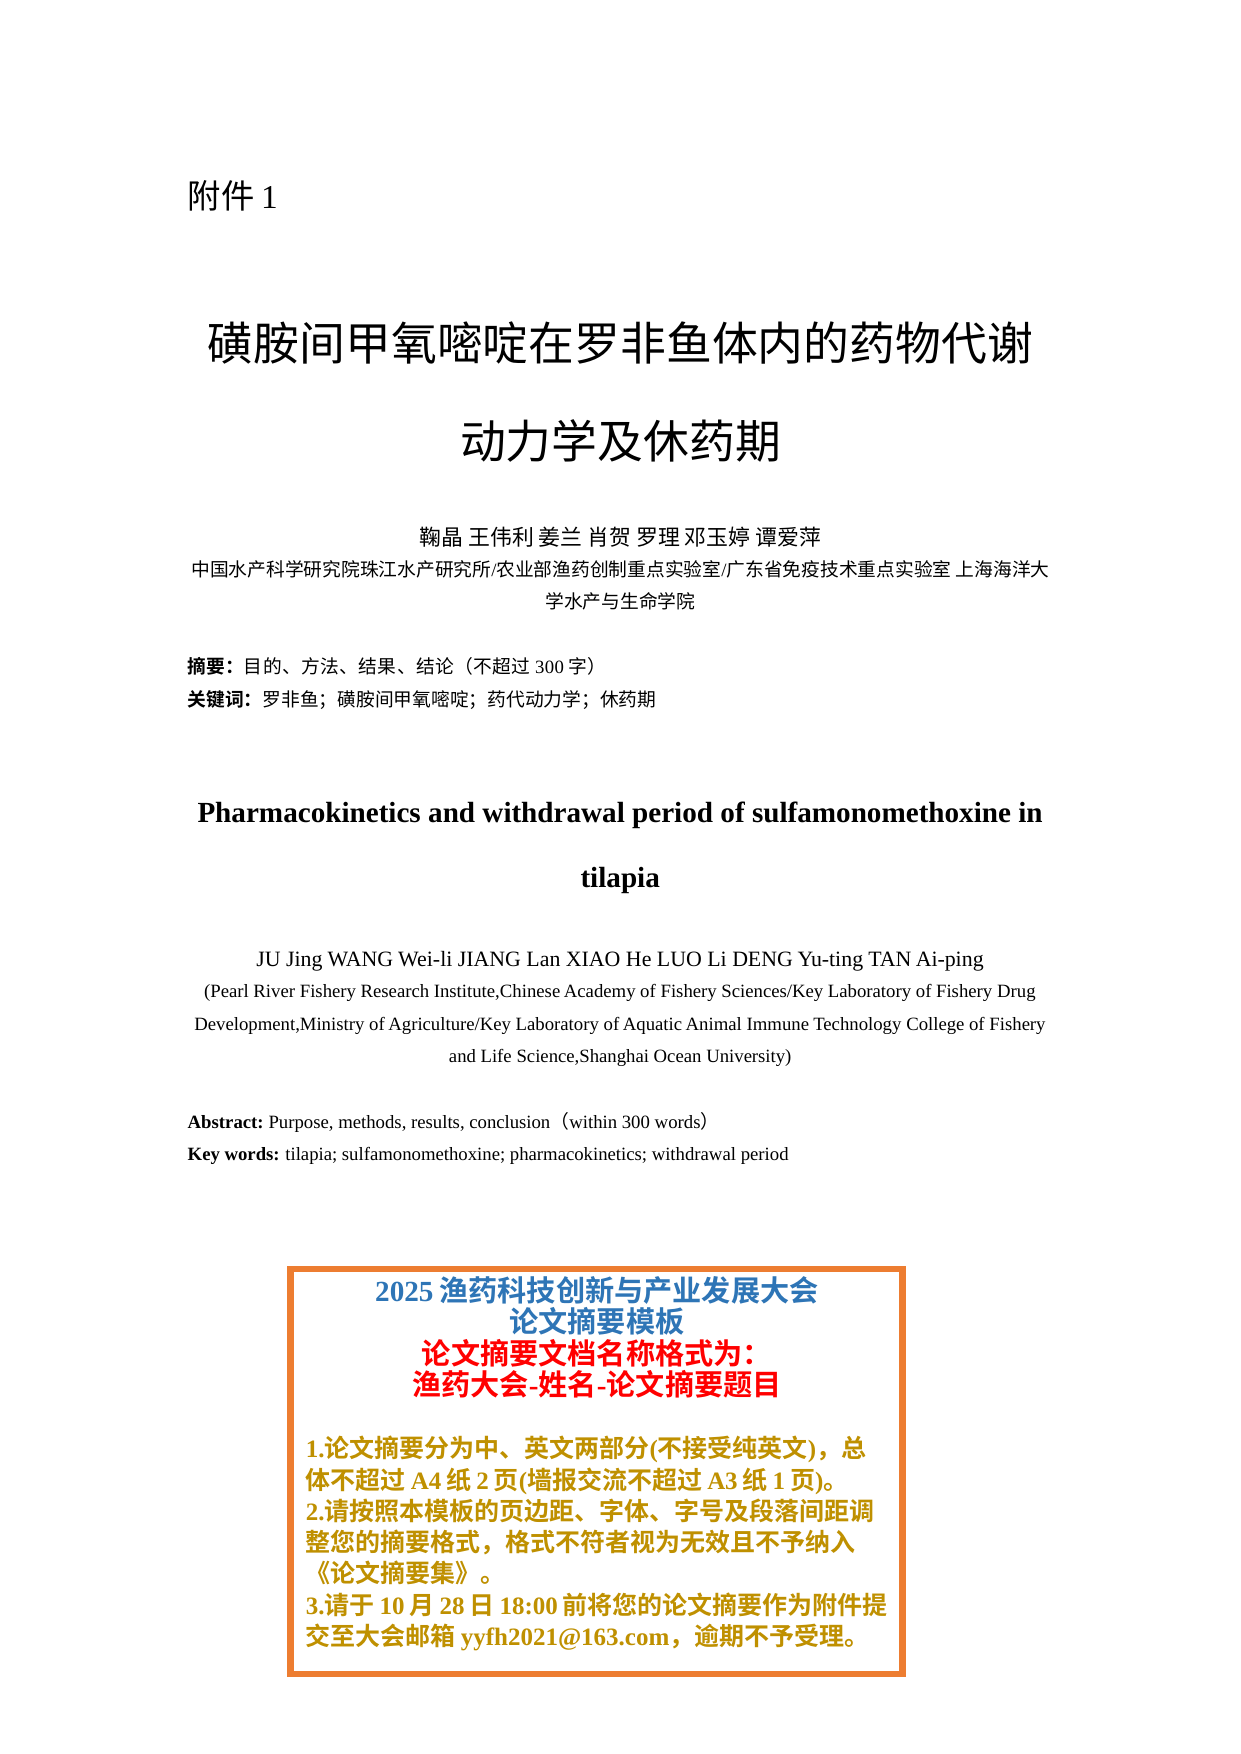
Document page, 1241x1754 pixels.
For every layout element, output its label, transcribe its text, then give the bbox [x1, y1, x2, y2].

text 关键词：罗非鱼；磺胺间甲氧嘧啶；药代动力学；休药期 [187, 682, 1053, 714]
text Pharmacokinetics and withdrawal period of sulfamonomethoxine in tilapia [187, 779, 1053, 909]
text Key words: tilapia; sulfamonomethoxine; pharmacokinetics; withdrawal period [187, 1137, 1053, 1169]
text 磺胺间甲氧嘧啶在罗非鱼体内的药物代谢动力学及休药期 [187, 292, 1053, 487]
text 摘要：目的、方法、结果、结论（不超过300字） [187, 649, 1053, 682]
text JU Jing WANG Wei-li JIANG Lan XIAO He LUO Li DENG Yu-ting TAN Ai-ping [187, 942, 1053, 974]
text 鞠晶 王伟利 姜兰 肖贺 罗理 邓玉婷 谭爱萍 [187, 519, 1053, 552]
list 附件1 [187, 162, 1053, 227]
text 中国水产科学研究院珠江水产研究所/农业部渔药创制重点实验室/广东省免疫技术重点实验室 上海海洋大学水产与生命学院 [187, 552, 1053, 617]
text (Pearl River Fishery Research Institute,Chinese Academy of Fishery Sciences/Key Laboratory of Fishery Drug Development,Ministry of Agriculture/Key Laboratory of Aquatic Animal Immune Technology College of Fishery and Life Science,Shanghai Ocean University) [187, 974, 1053, 1072]
text Abstract: Purpose, methods, results, conclusion（within 300 words） [187, 1104, 1053, 1137]
